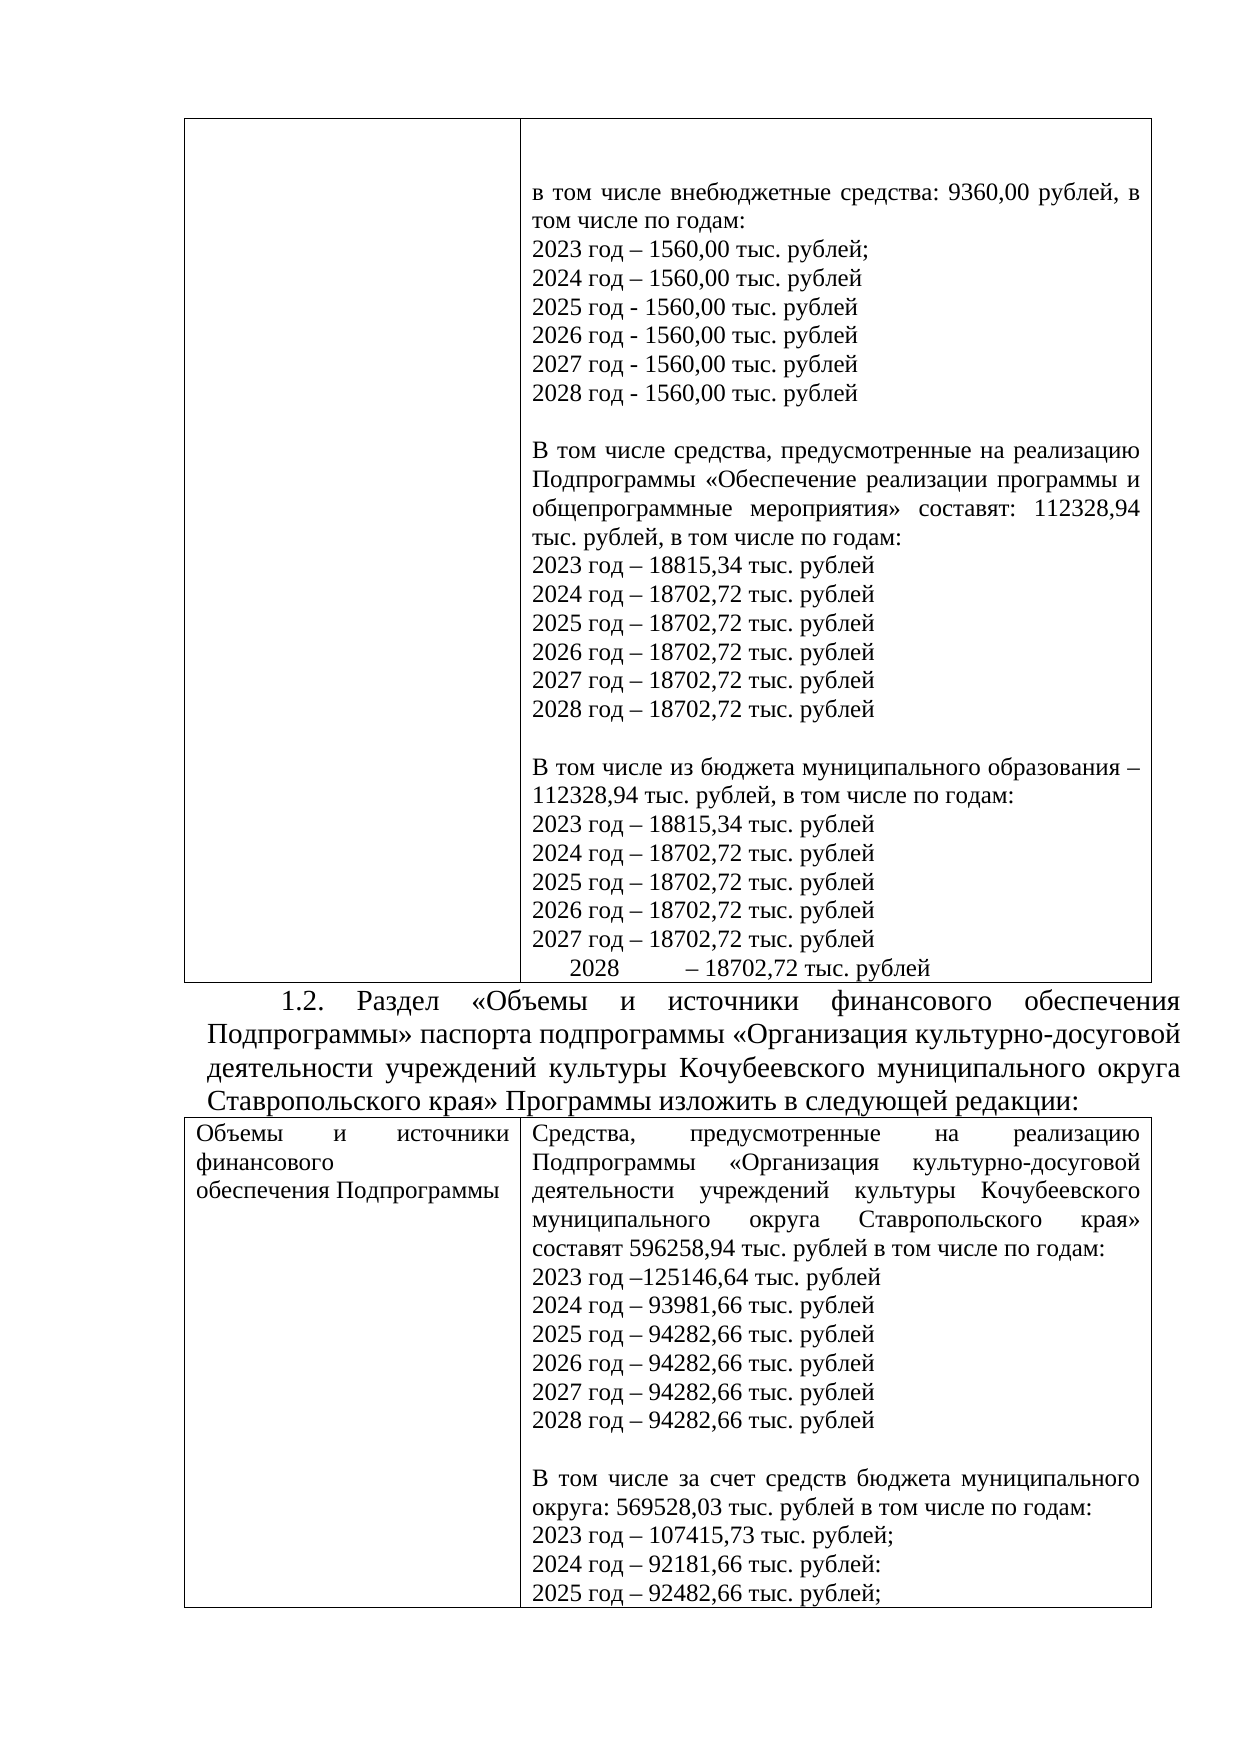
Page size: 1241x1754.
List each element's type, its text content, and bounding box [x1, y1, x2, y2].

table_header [185, 1118, 520, 1607]
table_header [185, 119, 520, 982]
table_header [521, 1118, 1151, 1607]
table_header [521, 119, 1151, 982]
list 1.2. Раздел «Объемы и источники финансового обеспечения Подпрограммы» паспорта подпрограммы «Организация культурно-досуговой деятельности учреждений культуры Кочубеевского муниципального округа Ставропольского края» Программы изложить в следующей редакции: [207, 983, 1181, 1117]
